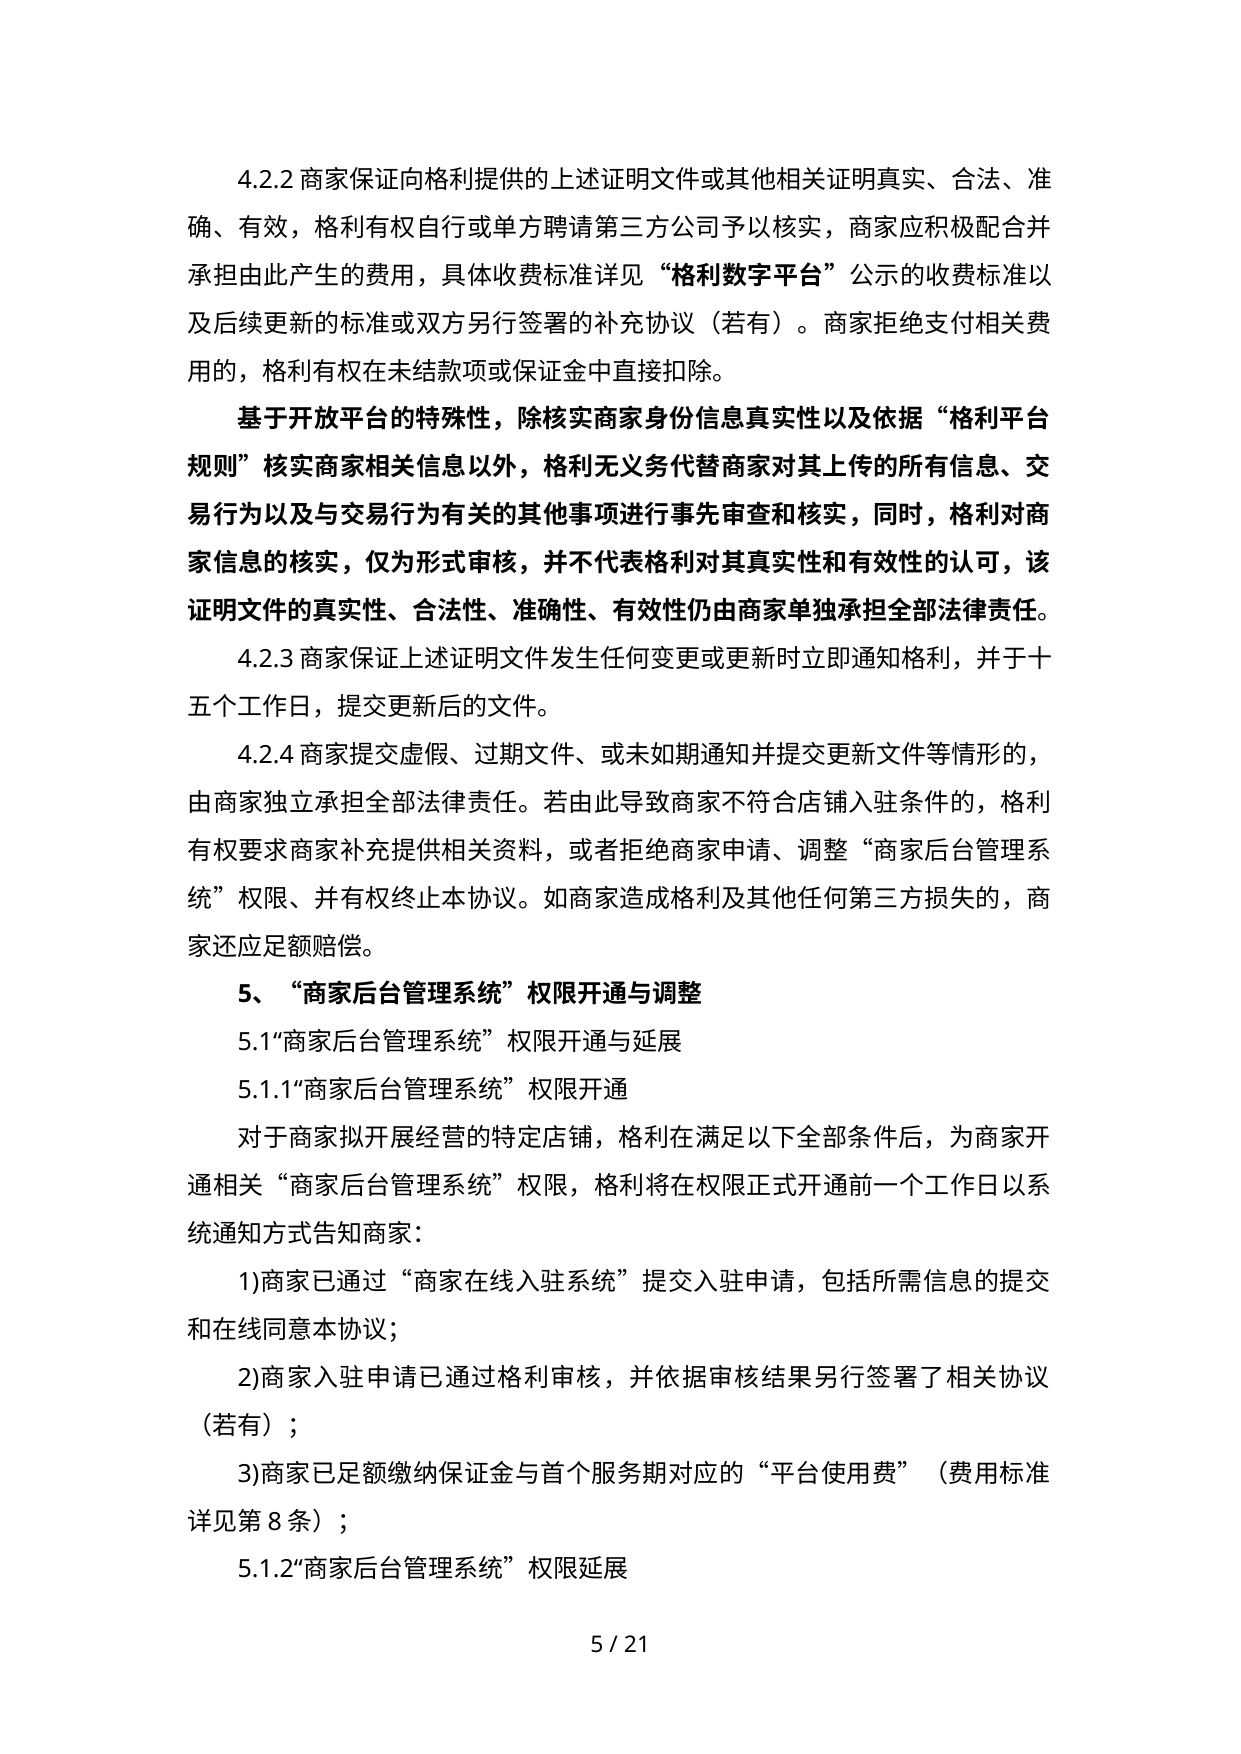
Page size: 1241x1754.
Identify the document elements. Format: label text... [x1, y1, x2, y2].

text 5.1.1“商家后台管理系统”权限开通 [187, 1060, 1053, 1108]
text 4.2.2商家保证向格利提供的上述证明文件或其他相关证明真实、合法、准确、有效，格利有权自行或单方聘请第三方公司予以核实，商家应积极配合并承担由此产生的费用，具体收费标准详见“格利数字平台”公示的收费标准以及后续更新的标准或双方另行签署的补充协议（若有）。商家拒绝支付相关费用的，格利有权在未结款项或保证金中直接扣除。 [187, 150, 1053, 389]
text 3)商家已足额缴纳保证金与首个服务期对应的“平台使用费”（费用标准详见第8条）； [187, 1444, 1053, 1539]
text 1)商家已通过“商家在线入驻系统”提交入驻申请，包括所需信息的提交和在线同意本协议； [187, 1252, 1053, 1348]
text 4.2.3商家保证上述证明文件发生任何变更或更新时立即通知格利，并于十五个工作日，提交更新后的文件。 [187, 629, 1053, 725]
text 基于开放平台的特殊性，除核实商家身份信息真实性以及依据“格利平台规则”核实商家相关信息以外，格利无义务代替商家对其上传的所有信息、交易行为以及与交易行为有关的其他事项进行事先审查和核实，同时，格利对商家信息的核实，仅为形式审核，并不代表格利对其真实性和有效性的认可，该证明文件的真实性、合法性、准确性、有效性仍由商家单独承担全部法律责任。 [187, 389, 1053, 629]
text 5、“商家后台管理系统”权限开通与调整 [187, 964, 1053, 1012]
text 对于商家拟开展经营的特定店铺，格利在满足以下全部条件后，为商家开通相关“商家后台管理系统”权限，格利将在权限正式开通前一个工作日以系统通知方式告知商家： [187, 1108, 1053, 1252]
text 5.1“商家后台管理系统”权限开通与延展 [187, 1012, 1053, 1060]
text 5.1.2“商家后台管理系统”权限延展 [187, 1539, 1053, 1587]
text 4.2.4商家提交虚假、过期文件、或未如期通知并提交更新文件等情形的，由商家独立承担全部法律责任。若由此导致商家不符合店铺入驻条件的，格利有权要求商家补充提供相关资料，或者拒绝商家申请、调整“商家后台管理系统”权限、并有权终止本协议。如商家造成格利及其他任何第三方损失的，商家还应足额赔偿。 [187, 725, 1053, 964]
text 2)商家入驻申请已通过格利审核，并依据审核结果另行签署了相关协议（若有）； [187, 1348, 1053, 1444]
